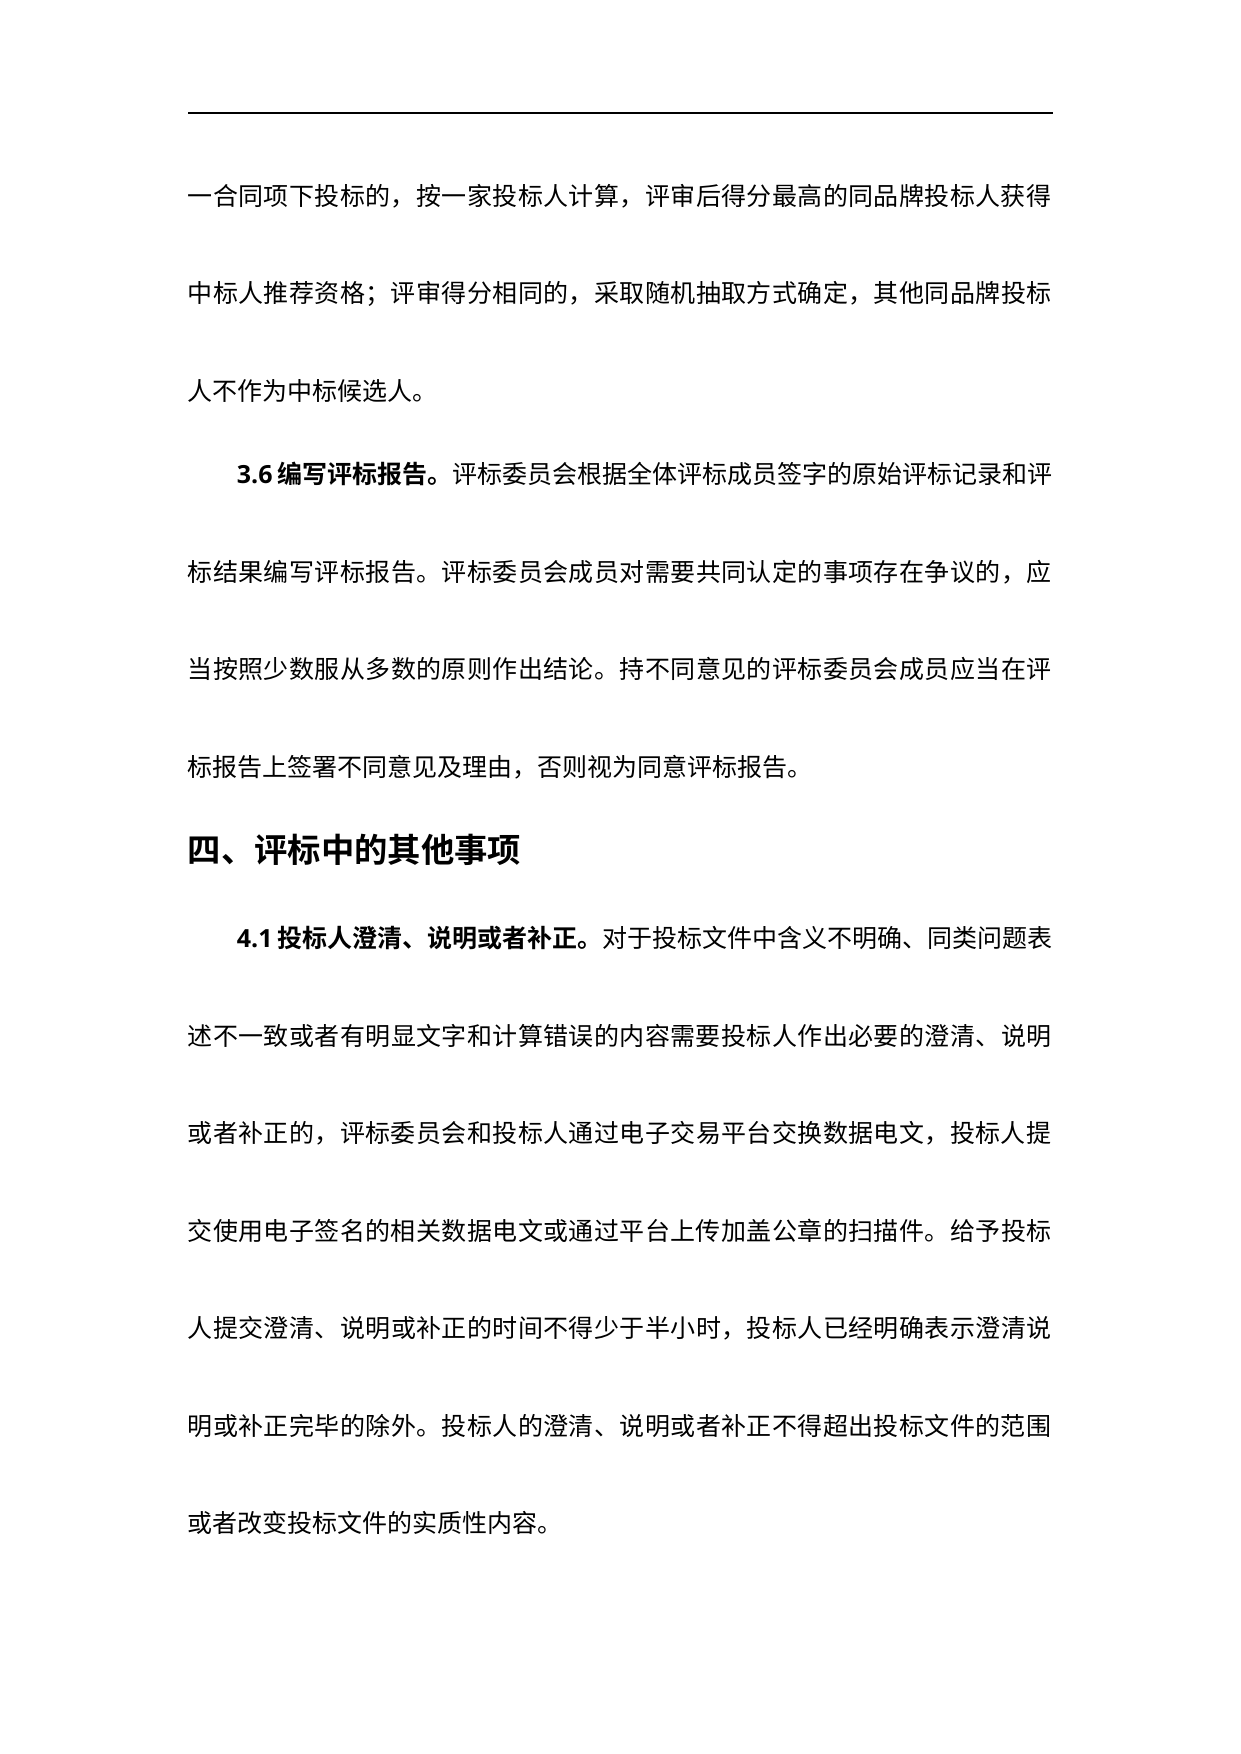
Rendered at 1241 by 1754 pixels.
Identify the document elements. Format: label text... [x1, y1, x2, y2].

text 四、评标中的其他事项 [187, 816, 1053, 881]
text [187, 162, 1053, 422]
text 4.1投标人澄清、说明或者补正。对于投标文件中含义不明确、同类问题表述不一致或者有明显文字和计算错误的内容需要投标人作出必要的澄清、说明或者补正的，评标委员会和投标人通过电子交易平台交换数据电文，投标人提交使用电子签名的相关数据电文或通过平台上传加盖公章的扫描件。给予投标人提交澄清、说明或补正的时间不得少于半小时，投标人已经明确表示澄清说明或补正完毕的除外。投标人的澄清、说明或者补正不得超出投标文件的范围或者改变投标文件的实质性内容。 [187, 904, 1053, 1554]
text 3.6编写评标报告。评标委员会根据全体评标成员签字的原始评标记录和评标结果编写评标报告。评标委员会成员对需要共同认定的事项存在争议的，应当按照少数服从多数的原则作出结论。持不同意见的评标委员会成员应当在评标报告上签署不同意见及理由，否则视为同意评标报告。 [187, 440, 1053, 798]
